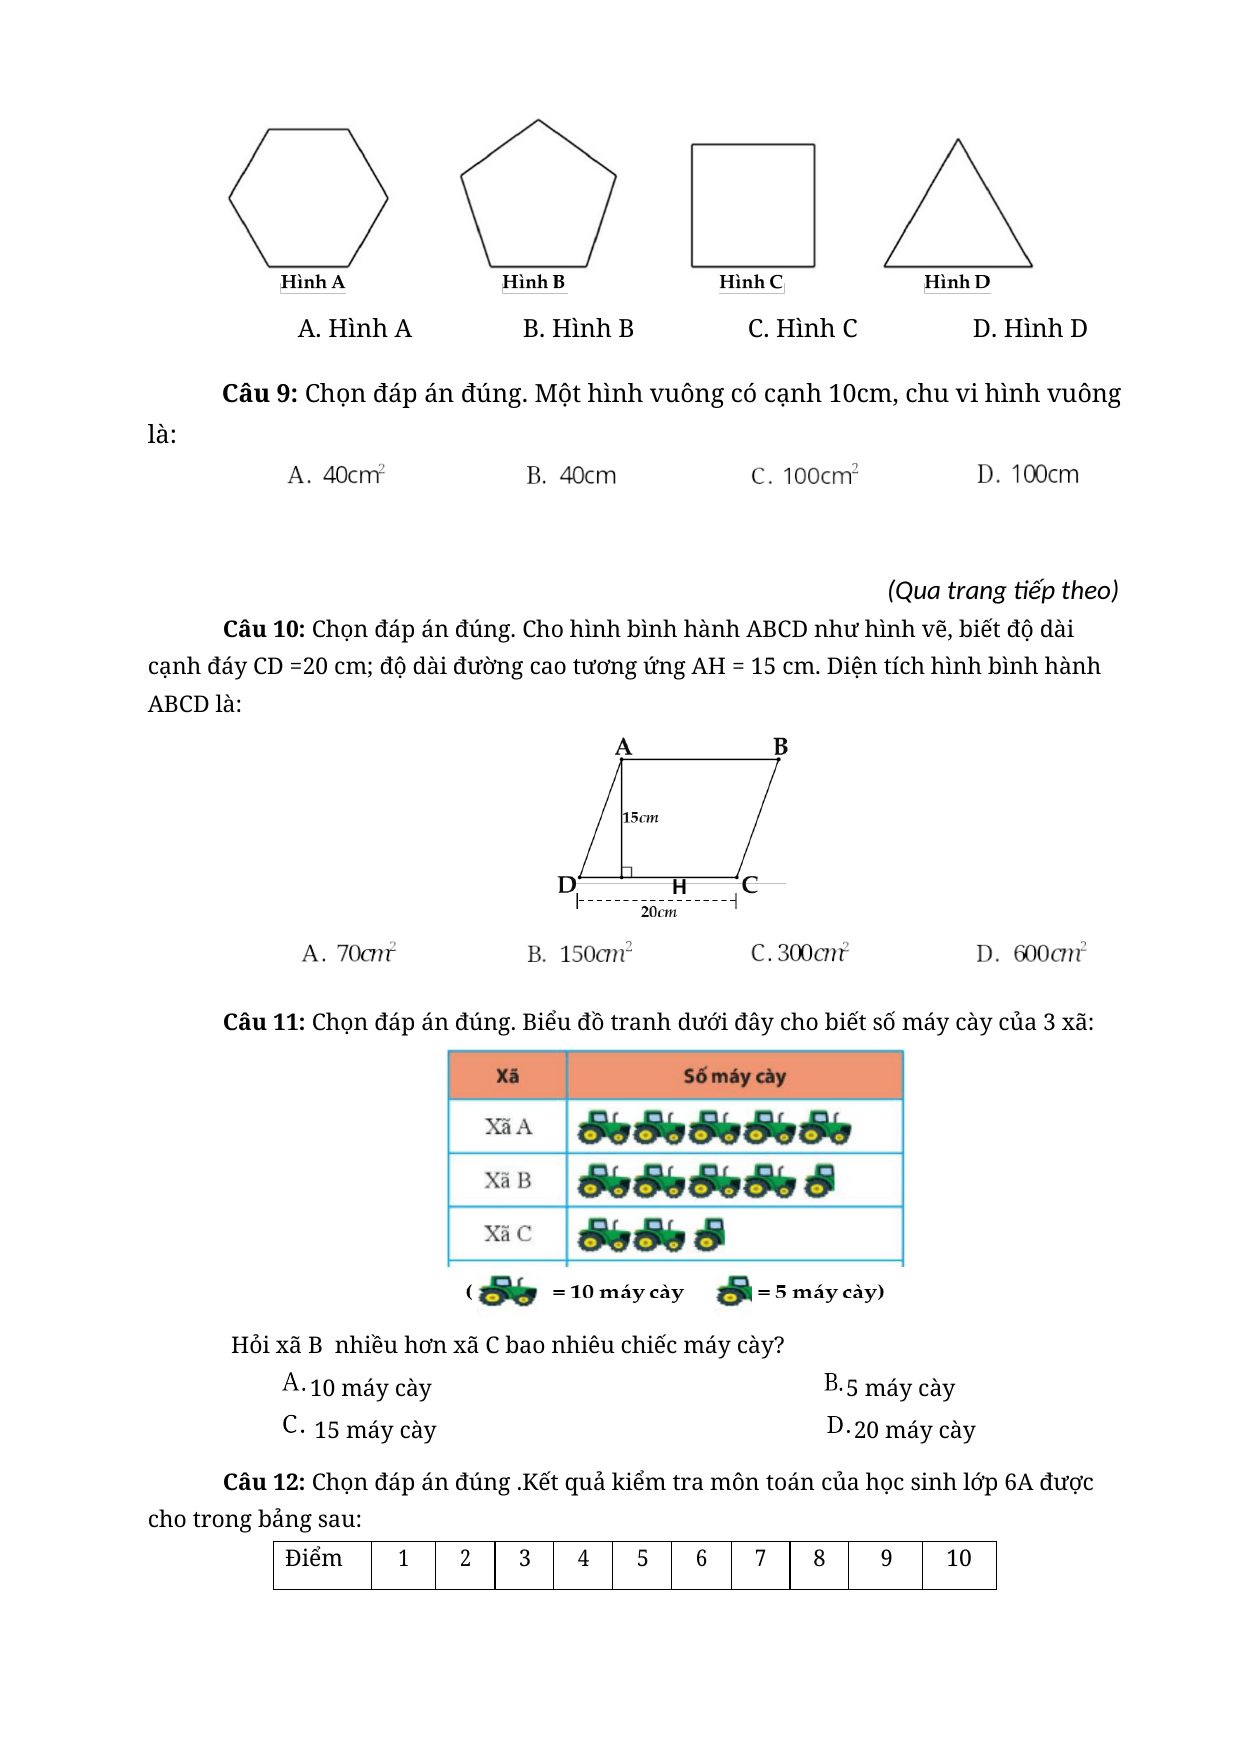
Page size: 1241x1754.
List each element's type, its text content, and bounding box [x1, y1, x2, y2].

table_header 8 [791, 1542, 848, 1589]
table_header Điểm [274, 1542, 371, 1589]
table_header 2 [436, 1542, 494, 1589]
picture [204, 118, 1066, 305]
text 15 máy cày 20 máy cày [148, 1409, 1122, 1446]
picture [542, 725, 803, 930]
table_header 9 [849, 1542, 922, 1589]
table_header 3 [496, 1542, 553, 1589]
text 10 máy cày 5 máy cày [148, 1367, 1122, 1403]
text (Qua trang tiếp theo) [148, 573, 1122, 606]
text Câu 10: Chọn đáp án đúng. Cho hình bình hành ABCD như hình vẽ, biết độ dài cạnh đáy CD =20 cm; độ dài đường cao tương ứng AH = 15 cm. Diện tích hình bình hành ABCD là: [148, 612, 1122, 719]
picture [450, 1271, 904, 1324]
table_header 10 [923, 1542, 996, 1589]
text Câu 12: Chọn đáp án đúng .Kết quả kiểm tra môn toán của học sinh lớp 6A được cho trong bảng sau: [148, 1466, 1122, 1534]
list A. Hình A B. Hình B C. Hình C D. Hình D [252, 311, 1122, 345]
text Câu 11: Chọn đáp án đúng. Biểu đồ tranh dưới đây cho biết số máy cày của 3 xã: [148, 1006, 1122, 1037]
table_header 1 [372, 1542, 435, 1589]
table_header 4 [554, 1542, 612, 1589]
table_header 6 [672, 1542, 731, 1589]
table_header 5 [613, 1542, 671, 1589]
text Hỏi xã B nhiều hơn xã C bao nhiêu chiếc máy cày? [148, 1329, 1122, 1361]
picture [445, 1043, 909, 1267]
table_header 7 [732, 1542, 789, 1589]
list Câu 9: Chọn đáp án đúng. Một hình vuông có cạnh 10cm, chu vi hình vuông là: [148, 376, 1122, 451]
